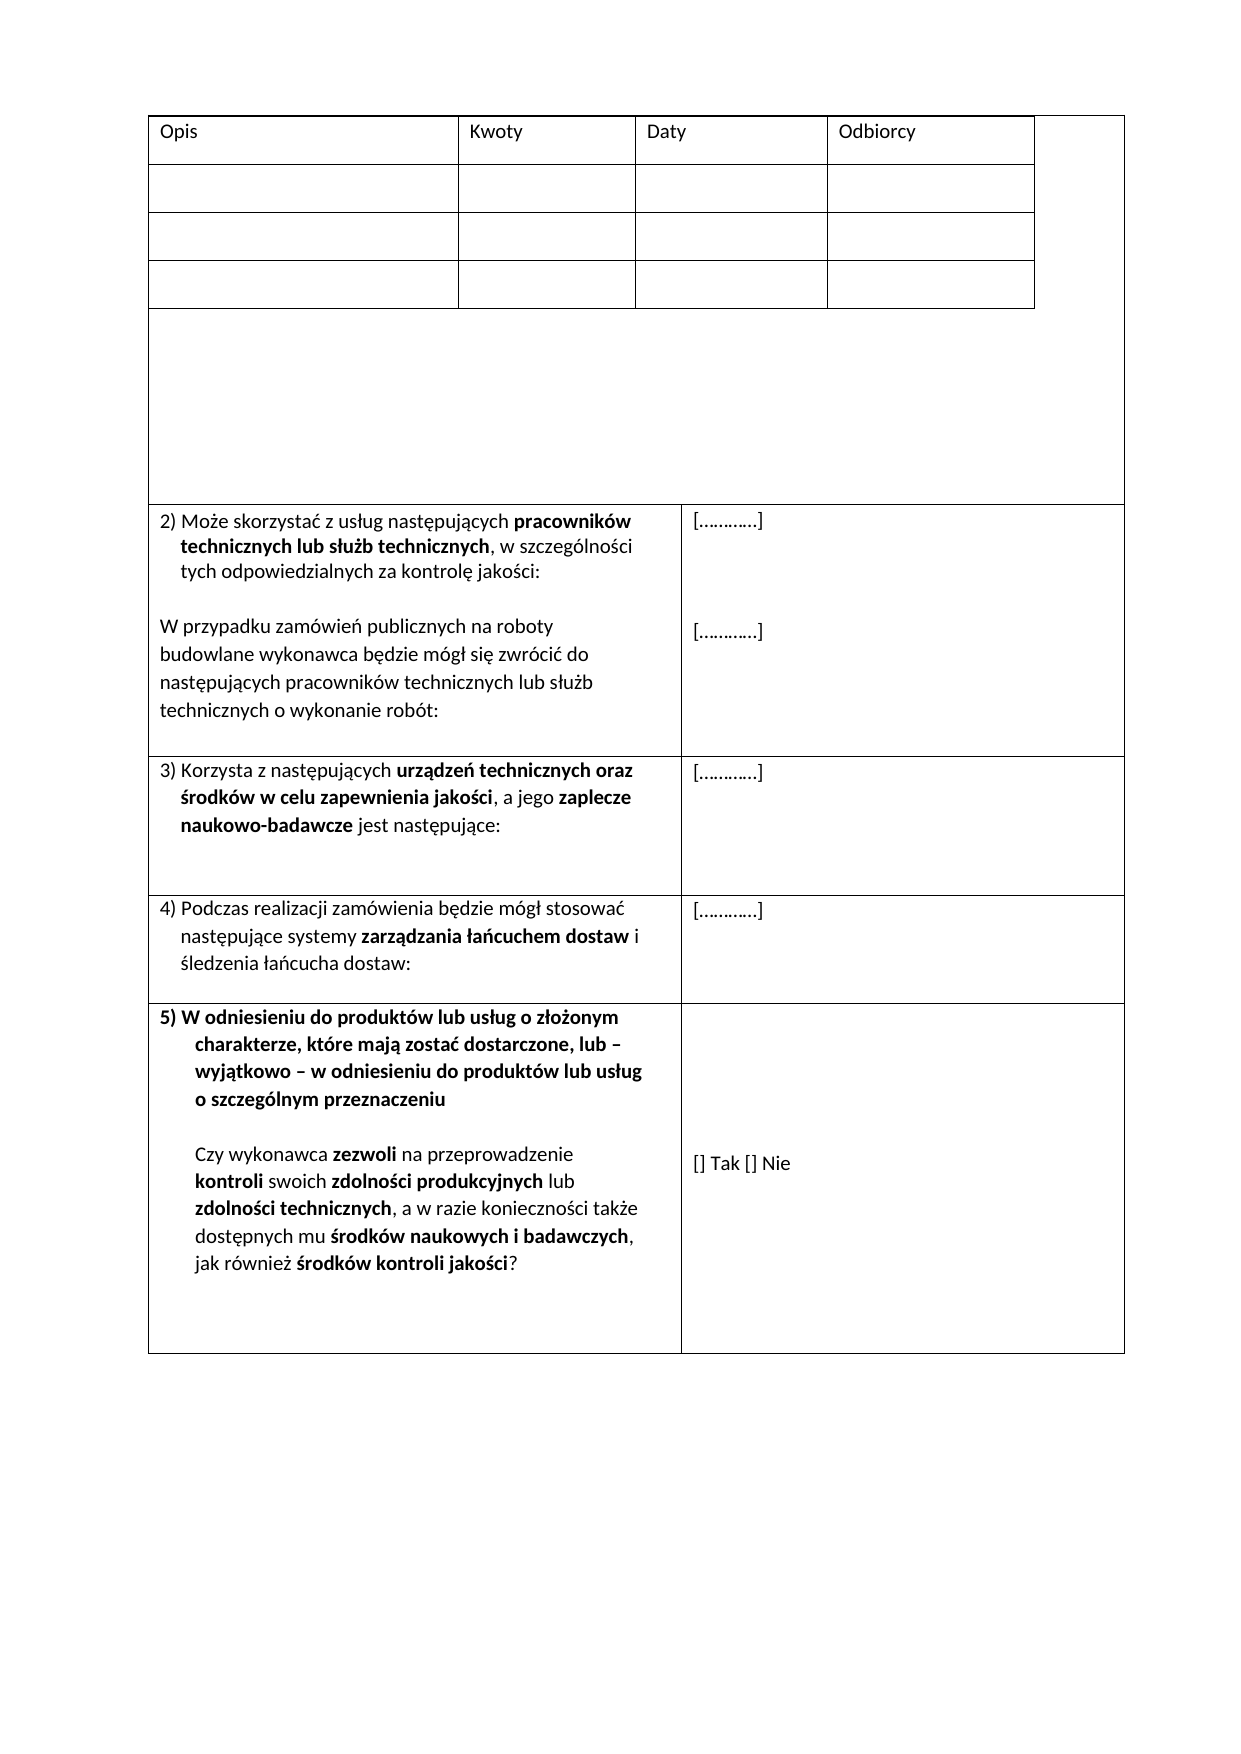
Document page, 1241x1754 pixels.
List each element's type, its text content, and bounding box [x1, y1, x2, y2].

table_cell [149, 116, 1124, 504]
table_cell […………] […………] [682, 505, 1124, 756]
table_cell [] Tak [] Nie [682, 1004, 1124, 1353]
table_cell 3) Korzysta z następujących urządzeń technicznych oraz środków w celu zapewnienia jakości, a jego zaplecze naukowo-badawcze jest następujące: [149, 757, 681, 894]
table_cell […………] [682, 757, 1124, 894]
table_cell 4) Podczas realizacji zamówienia będzie mógł stosować następujące systemy zarządzania łańcuchem dostaw i śledzenia łańcucha dostaw: [149, 896, 681, 1003]
table_cell 2) Może skorzystać z usług następujących pracowników technicznych lub służb technicznych, w szczególności tych odpowiedzialnych za kontrolę jakości: W przypadku zamówień publicznych na roboty budowlane wykonawca będzie mógł się zwrócić do następujących pracowników technicznych lub służb technicznych o wykonanie robót: [149, 505, 681, 756]
table_cell […………] [682, 896, 1124, 1003]
table_cell 5) W odniesieniu do produktów lub usług o złożonym charakterze, które mają zostać dostarczone, lub – wyjątkowo – w odniesieniu do produktów lub usług o szczególnym przeznaczeniu Czy wykonawca zezwoli na przeprowadzenie kontroli swoich zdolności produkcyjnych lub zdolności technicznych, a w razie konieczności także dostępnych mu środków naukowych i badawczych, jak również środków kontroli jakości? [149, 1004, 681, 1353]
